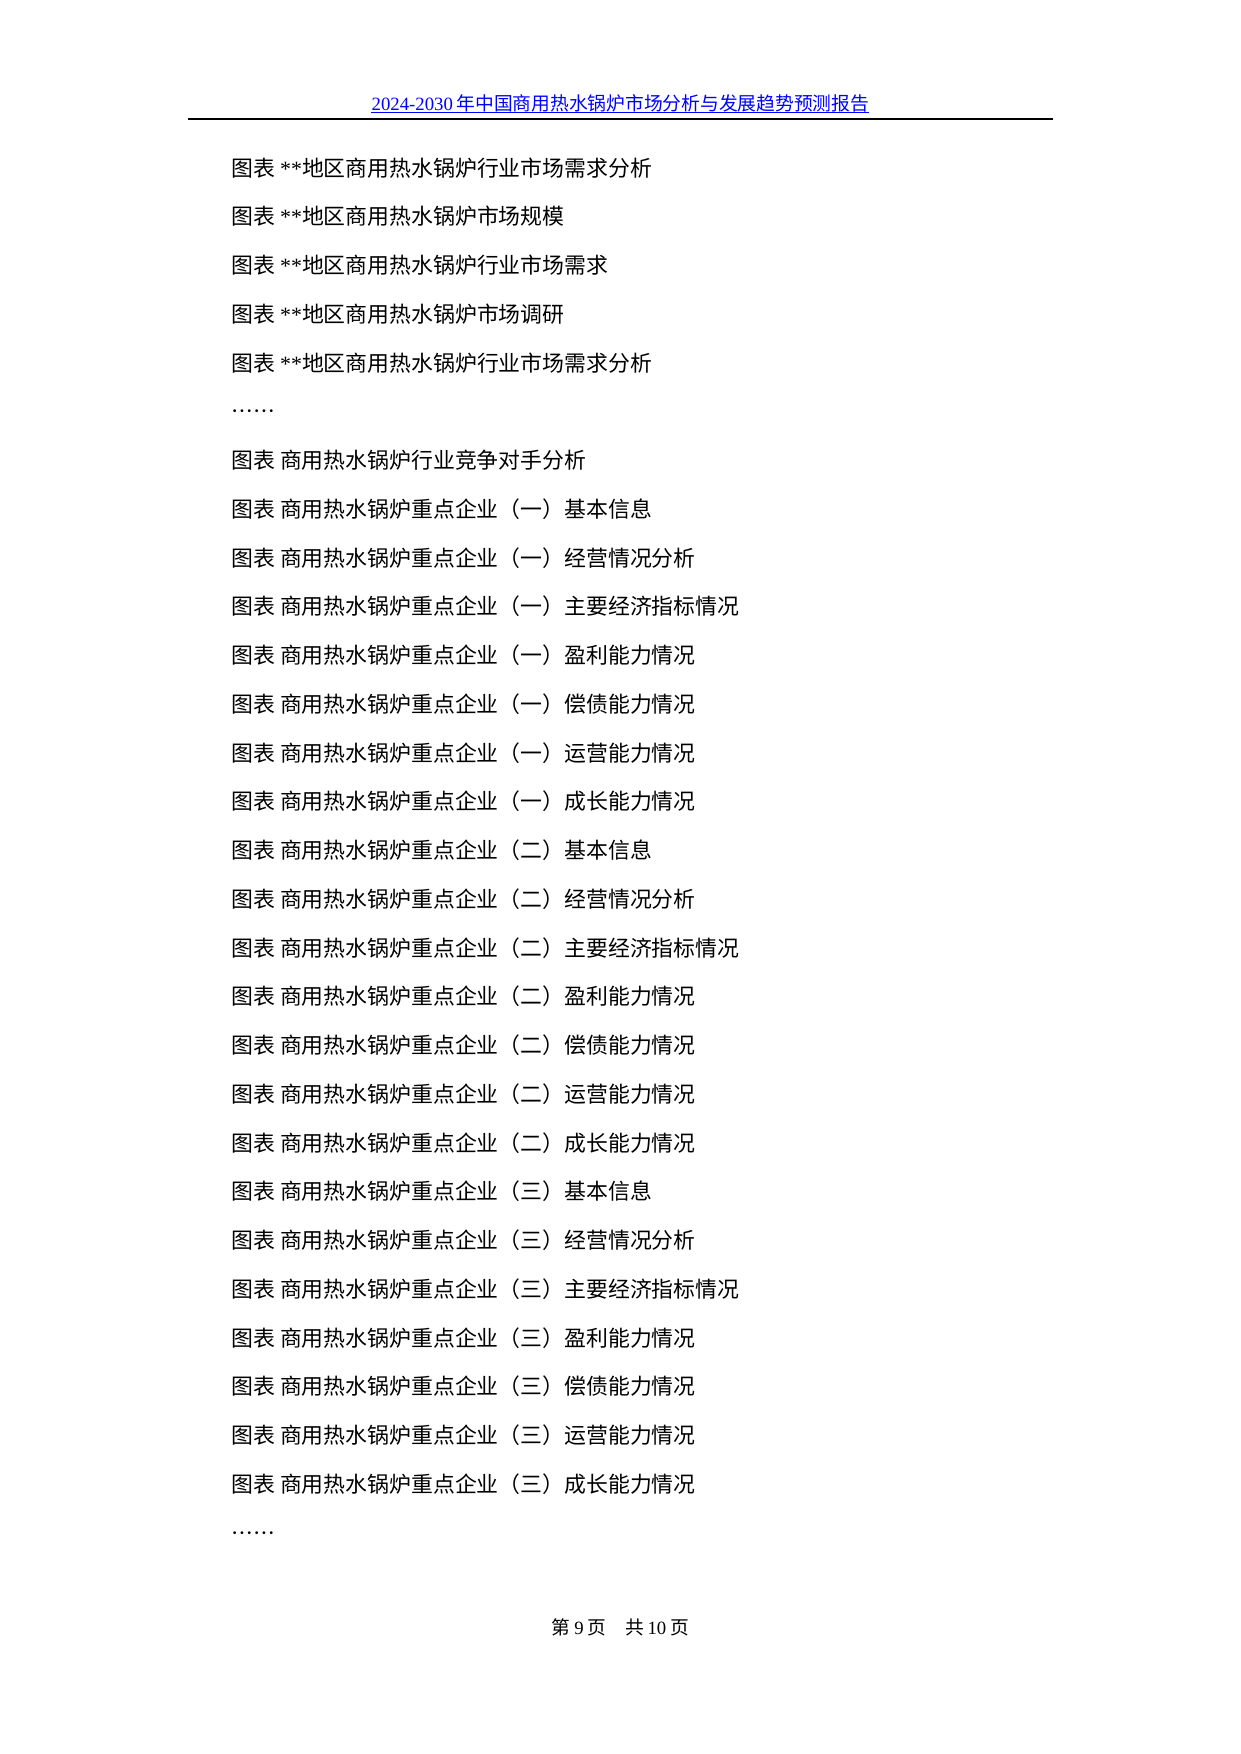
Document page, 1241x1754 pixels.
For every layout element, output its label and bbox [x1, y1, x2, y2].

text [187, 150, 1053, 1548]
